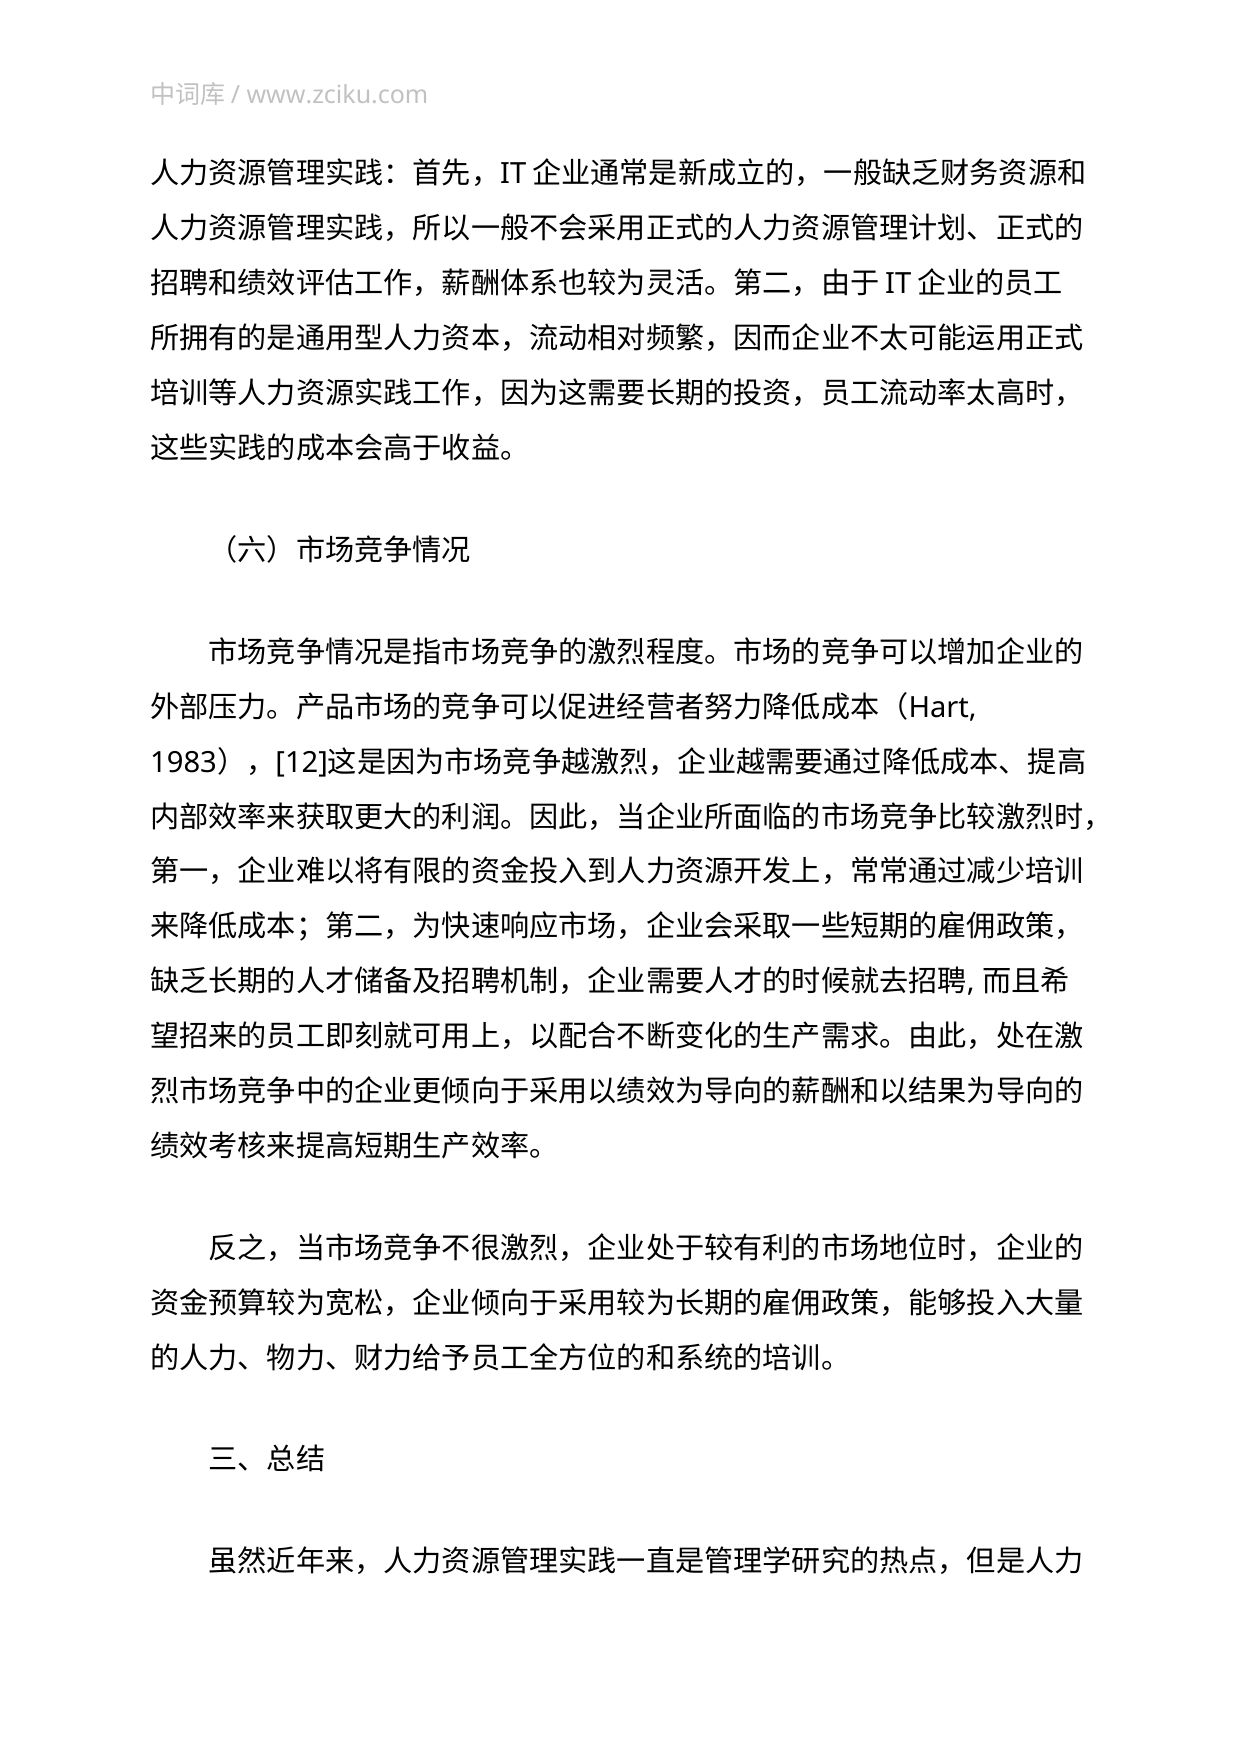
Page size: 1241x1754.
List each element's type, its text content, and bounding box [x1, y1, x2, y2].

text 反之，当市场竞争不很激烈，企业处于较有利的市场地位时，企业的资金预算较为宽松，企业倾向于采用较为长期的雇佣政策，能够投入大量的人力、物力、财力给予员工全方位的和系统的培训。 [150, 1224, 1090, 1376]
text （六）市场竞争情况 [150, 526, 1090, 569]
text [150, 150, 1090, 467]
text 三、总结 [150, 1436, 1090, 1478]
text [150, 1538, 1090, 1580]
text 市场竞争情况是指市场竞争的激烈程度。市场的竞争可以增加企业的外部压力。产品市场的竞争可以促进经营者努力降低成本（Hart, 1983），[12]这是因为市场竞争越激烈，企业越需要通过降低成本、提高内部效率来获取更大的利润。因此，当企业所面临的市场竞争比较激烈时，第一，企业难以将有限的资金投入到人力资源开发上，常常通过减少培训来降低成本；第二，为快速响应市场，企业会采取一些短期的雇佣政策，缺乏长期的人才储备及招聘机制，企业需要人才的时候就去招聘, 而且希望招来的员工即刻就可用上，以配合不断变化的生产需求。由此，处在激烈市场竞争中的企业更倾向于采用以绩效为导向的薪酬和以结果为导向的绩效考核来提高短期生产效率。 [150, 628, 1090, 1165]
